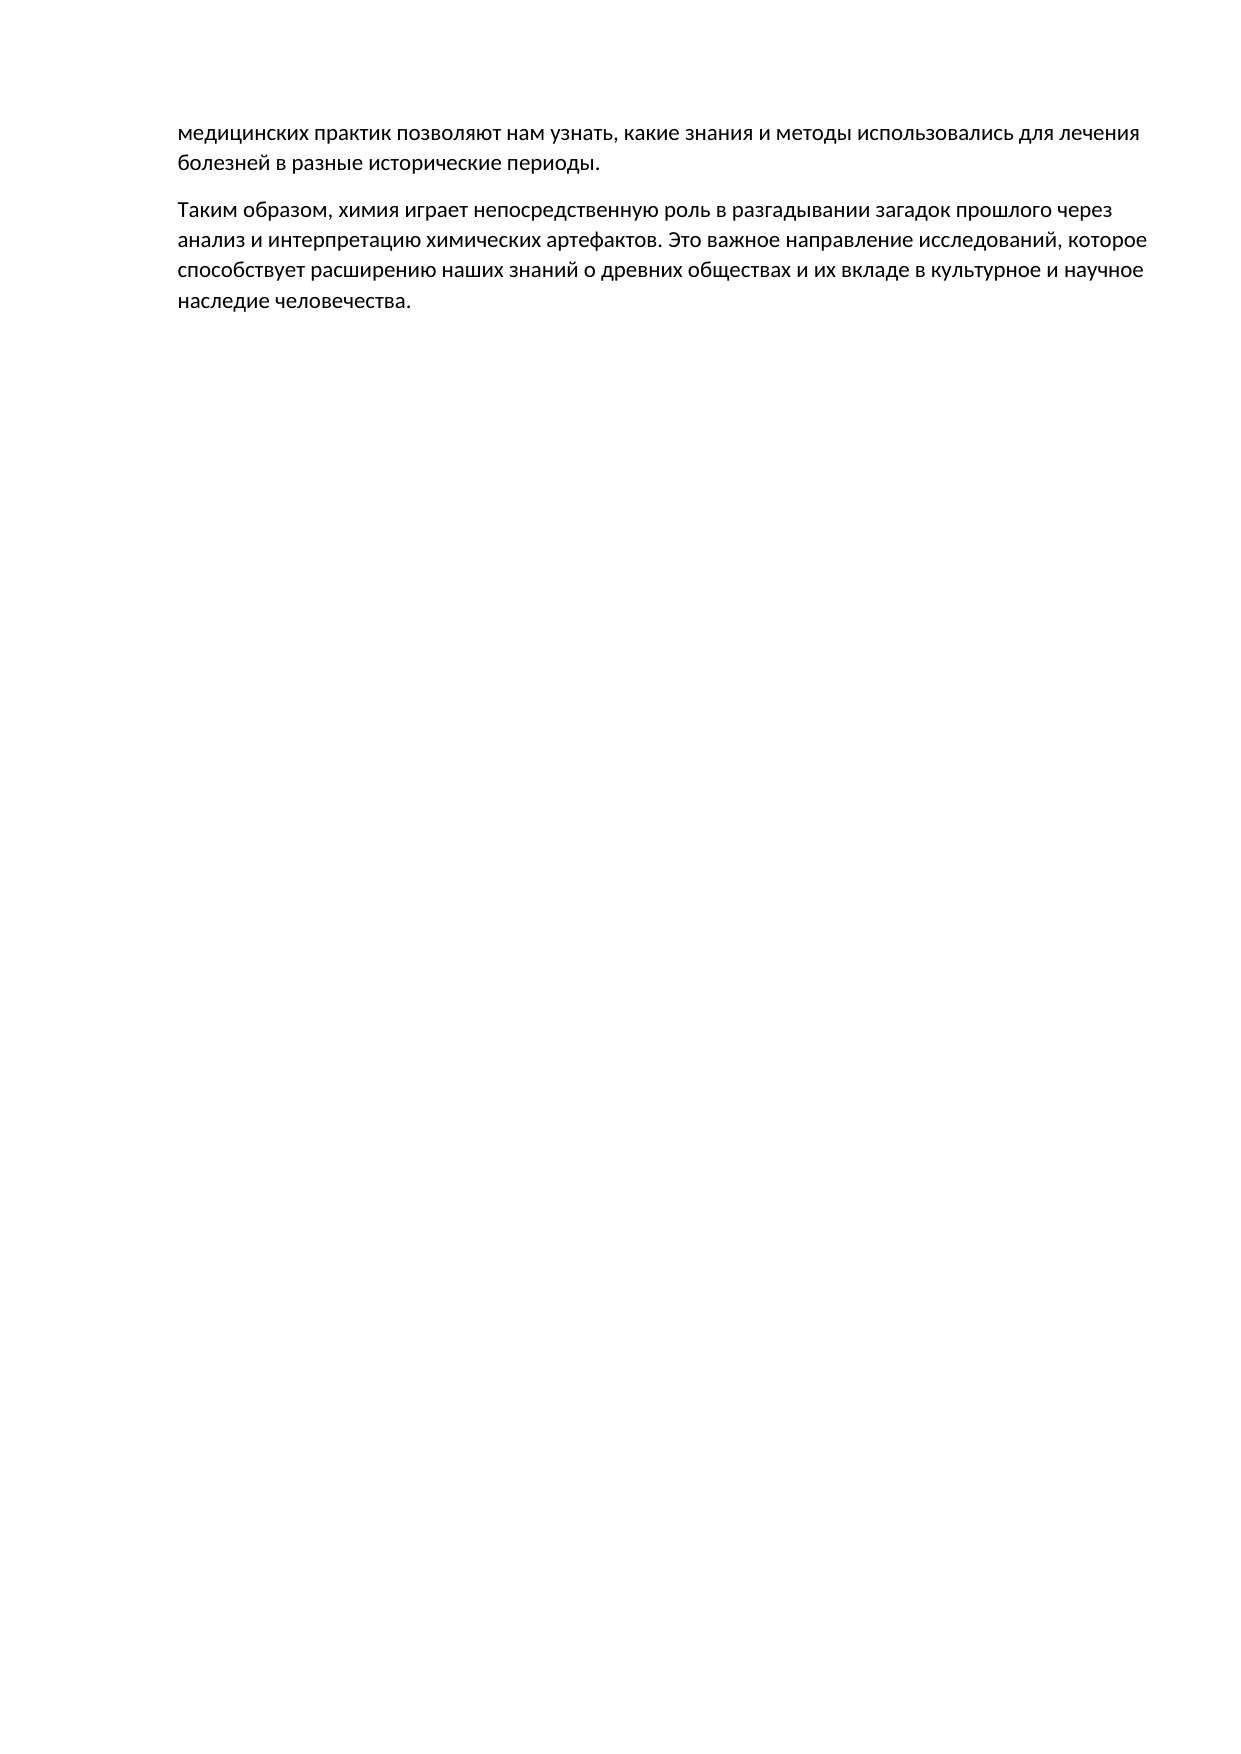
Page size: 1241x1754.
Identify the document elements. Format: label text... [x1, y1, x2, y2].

text Таким образом, химия играет непосредственную роль в разгадывании загадок прошлого через анализ и интерпретацию химических артефактов. Это важное направление исследований, которое способствует расширению наших знаний о древних обществах и их вкладе в культурное и научное наследие человечества. [177, 195, 1152, 314]
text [177, 118, 1152, 176]
